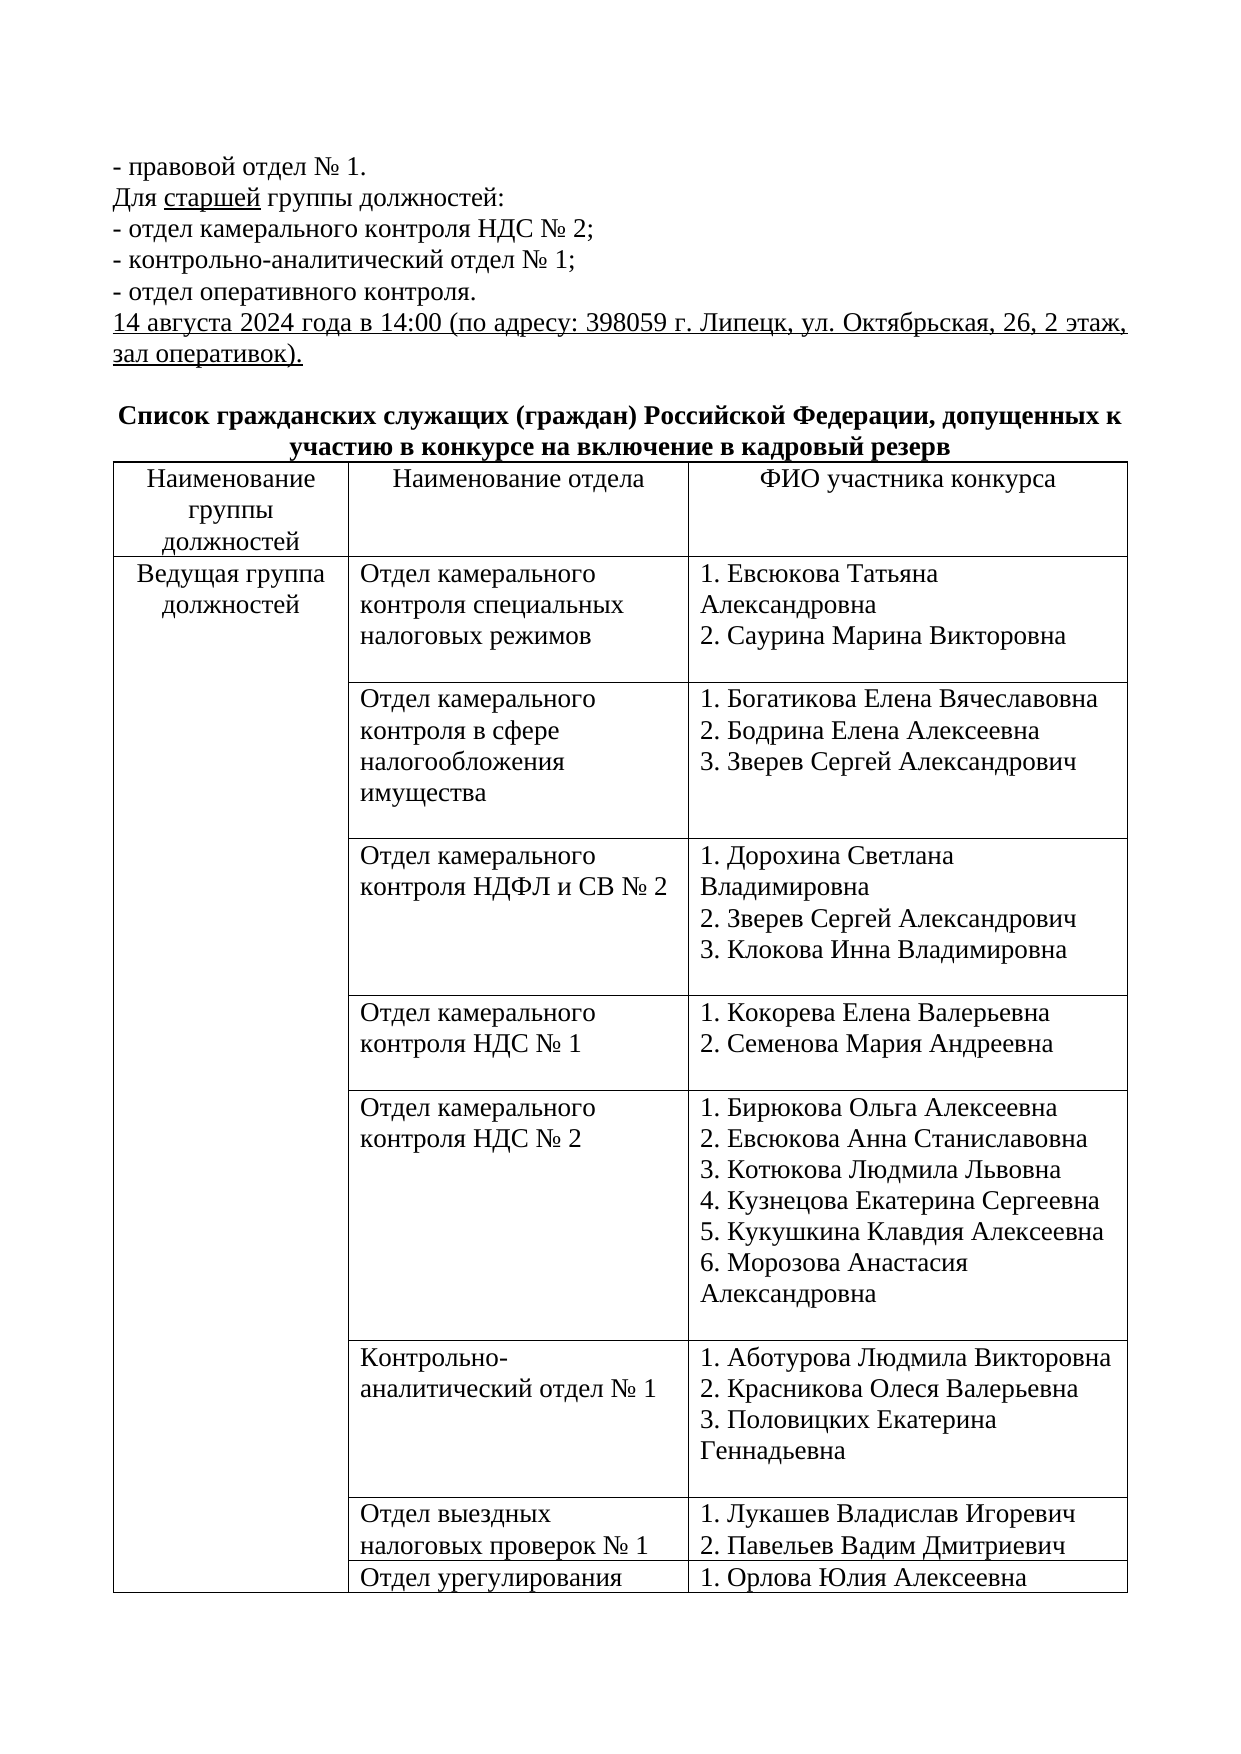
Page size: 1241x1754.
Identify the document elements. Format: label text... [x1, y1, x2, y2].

table_cell Кокорева Елена Валерьевна Семенова Мария Андреевна [689, 996, 1127, 1089]
text 14 августа 2024 года в 14:00 (по адресу: 398059 г. Липецк, ул. Октябрьская, 26, 2 этаж, зал оперативок). [112, 334, 1128, 368]
text 14 августа 2024 года в 14:00 (по адресу: 398059 г. Липецк, ул. Октябрьская, 26, 2 этаж, зал оперативок). [112, 306, 1128, 333]
table_cell Ведущая группа должностей [114, 557, 348, 1592]
table_header Наименование группы должностей [114, 463, 348, 556]
text - контрольно-аналитический отдел № 1; [112, 243, 1128, 274]
table_cell Отдел камерального контроля НДС № 2 [349, 1091, 688, 1340]
table_cell Отдел камерального контроля НДС № 1 [349, 996, 688, 1089]
table_cell Отдел камерального контроля специальных налоговых режимов [349, 557, 688, 682]
table_cell Дорохина Светлана Владимировна Зверев Сергей Александрович Клокова Инна Владимировна [689, 839, 1127, 995]
table_cell Богатикова Елена Вячеславовна Бодрина Елена Алексеевна Зверев Сергей Александрович [689, 683, 1127, 838]
table_cell Контрольно-аналитический отдел № 1 [349, 1341, 688, 1497]
table_cell Отдел камерального контроля в сфере налогообложения имущества [349, 683, 688, 838]
text Список гражданских служащих (граждан) Российской Федерации, допущенных к участию в конкурсе на включение в кадровый резерв [112, 399, 1128, 461]
text - правовой отдел № 1. [112, 150, 1128, 181]
table_cell Отдел выездных налоговых проверок № 1 [349, 1498, 688, 1560]
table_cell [349, 1561, 688, 1592]
table_header ФИО участника конкурса [689, 463, 1127, 556]
text - отдел оперативного контроля. [112, 274, 1128, 306]
table_cell Отдел камерального контроля НДФЛ и СВ № 2 [349, 839, 688, 995]
table_cell Бирюкова Ольга Алексеевна Евсюкова Анна Станиславовна Котюкова Людмила Львовна Кузнецова Екатерина Сергеевна Кукушкина Клавдия Алексеевна Морозова Анастасия Александровна [689, 1091, 1127, 1340]
table_cell Лукашев Владислав Игоревич Павельев Вадим Дмитриевич [689, 1498, 1127, 1560]
table_cell Аботурова Людмила Викторовна Красникова Олеся Валерьевна Половицких Екатерина Геннадьевна [689, 1341, 1127, 1497]
table_cell Евсюкова Татьяна Александровна Саурина Марина Викторовна [689, 557, 1127, 682]
text - отдел камерального контроля НДС № 2; [112, 212, 1128, 243]
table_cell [689, 1561, 1127, 1592]
text Для старшей группы должностей: [112, 181, 1128, 212]
table_header Наименование отдела [349, 463, 688, 556]
